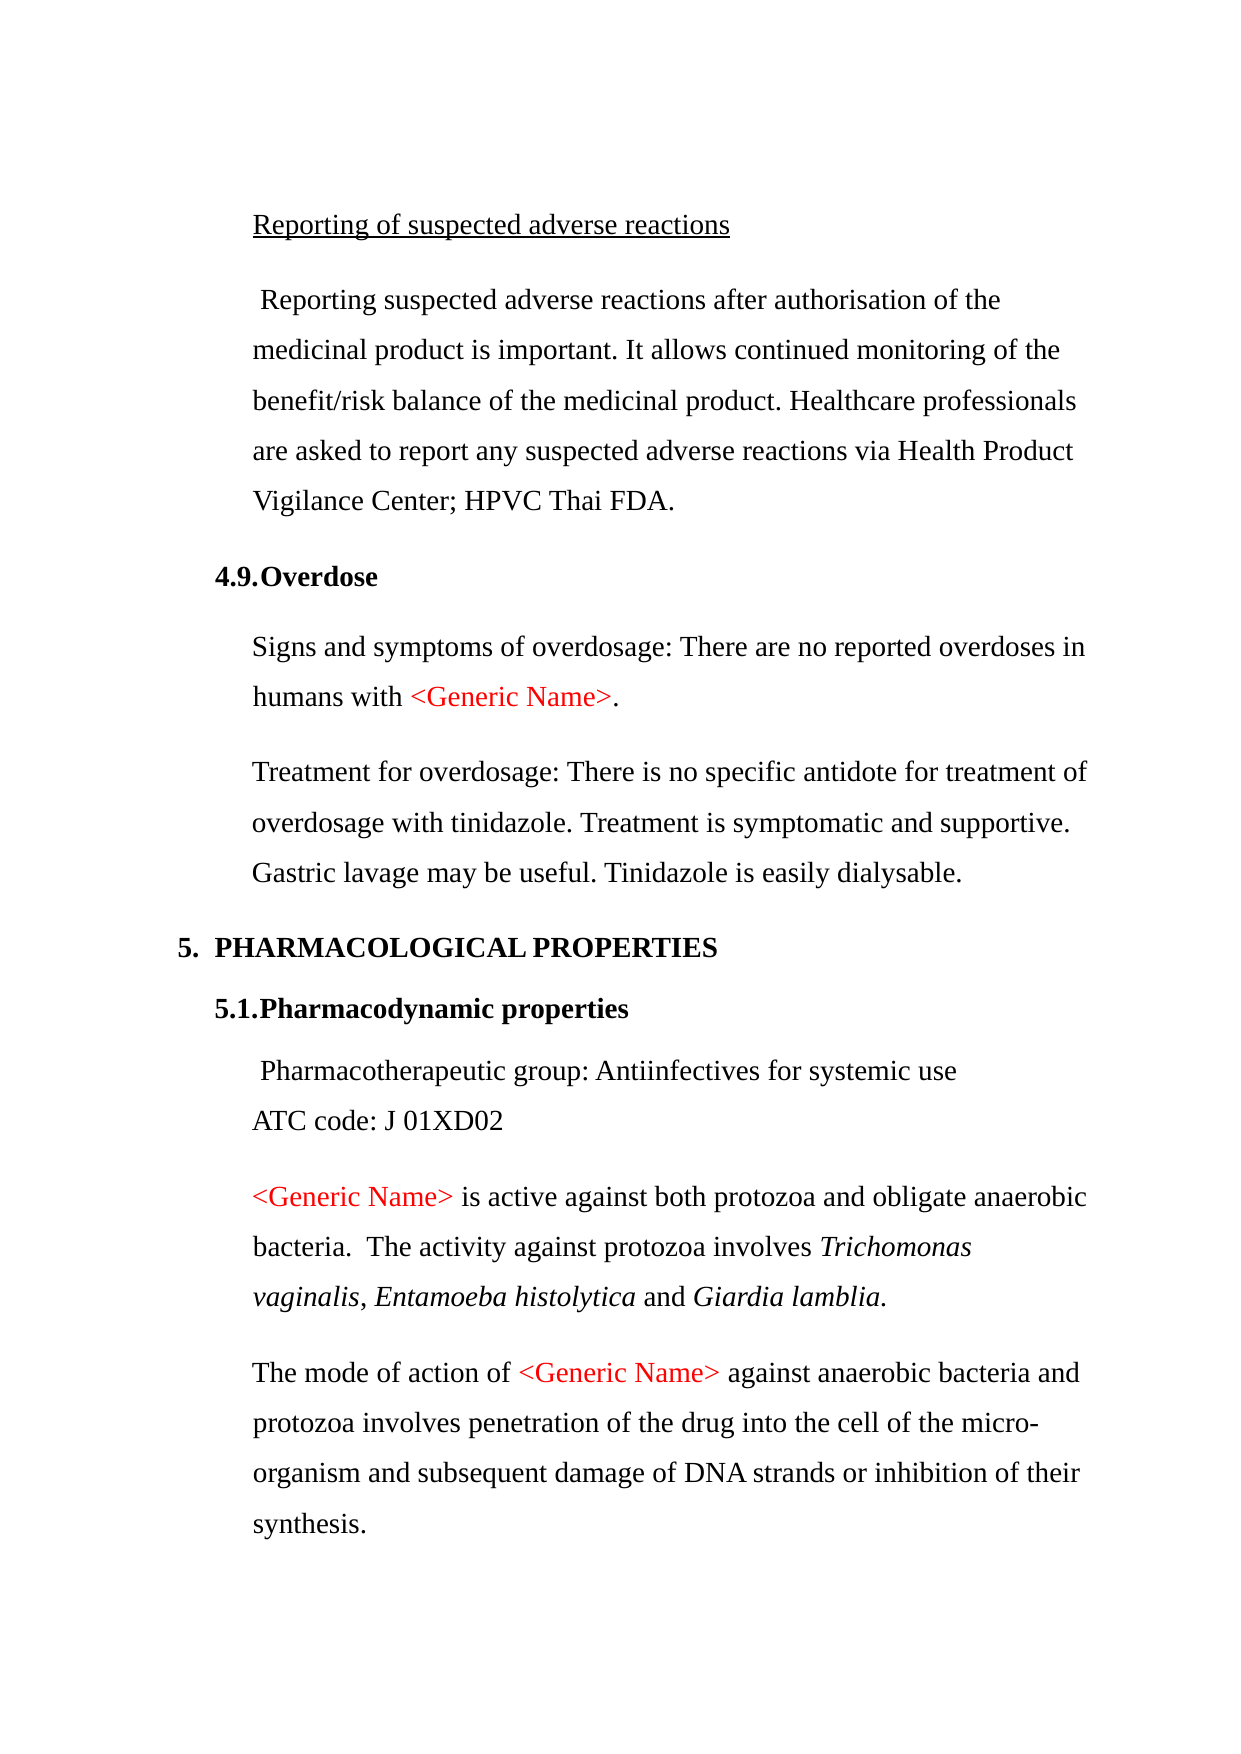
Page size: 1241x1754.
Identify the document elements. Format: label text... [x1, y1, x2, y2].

text ATC code: J 01XD02 [252, 1103, 1090, 1137]
subtitle Overdose [215, 559, 1092, 592]
text Treatment for overdosage: There is no specific antidote for treatment of overdosage with tinidazole. Treatment is symptomatic and supportive. Gastric lavage may be useful. Tinidazole is easily dialysable. [252, 754, 1090, 889]
subtitle PHARMACOLOGICAL PROPERTIES [177, 931, 1092, 964]
text <Generic Name> is active against both protozoa and obligate anaerobic bacteria. The activity against protozoa involves Trichomonas vaginalis, Entamoeba histolytica and Giardia lamblia. [252, 1179, 1090, 1313]
subtitle Pharmacodynamic properties [214, 992, 1092, 1025]
text Signs and symptoms of overdosage: There are no reported overdoses in humans with <Generic Name>. [252, 629, 1090, 713]
text The mode of action of <Generic Name> against anaerobic bacteria and protozoa involves penetration of the drug into the cell of the micro-organism and subsequent damage of DNA strands or inhibition of their synthesis. [252, 1355, 1090, 1539]
subtitle Reporting suspected adverse reactions after authorisation of the medicinal product is important. It allows continued monitoring of the benefit/risk balance of the medicinal product. Healthcare professionals are asked to report any suspected adverse reactions via Health Product Vigilance Center; HPVC Thai FDA. [252, 282, 1092, 517]
subtitle Reporting of suspected adverse reactions [177, 207, 1092, 240]
subtitle Pharmacotherapeutic group: Antiinfectives for systemic use [260, 1053, 1092, 1086]
